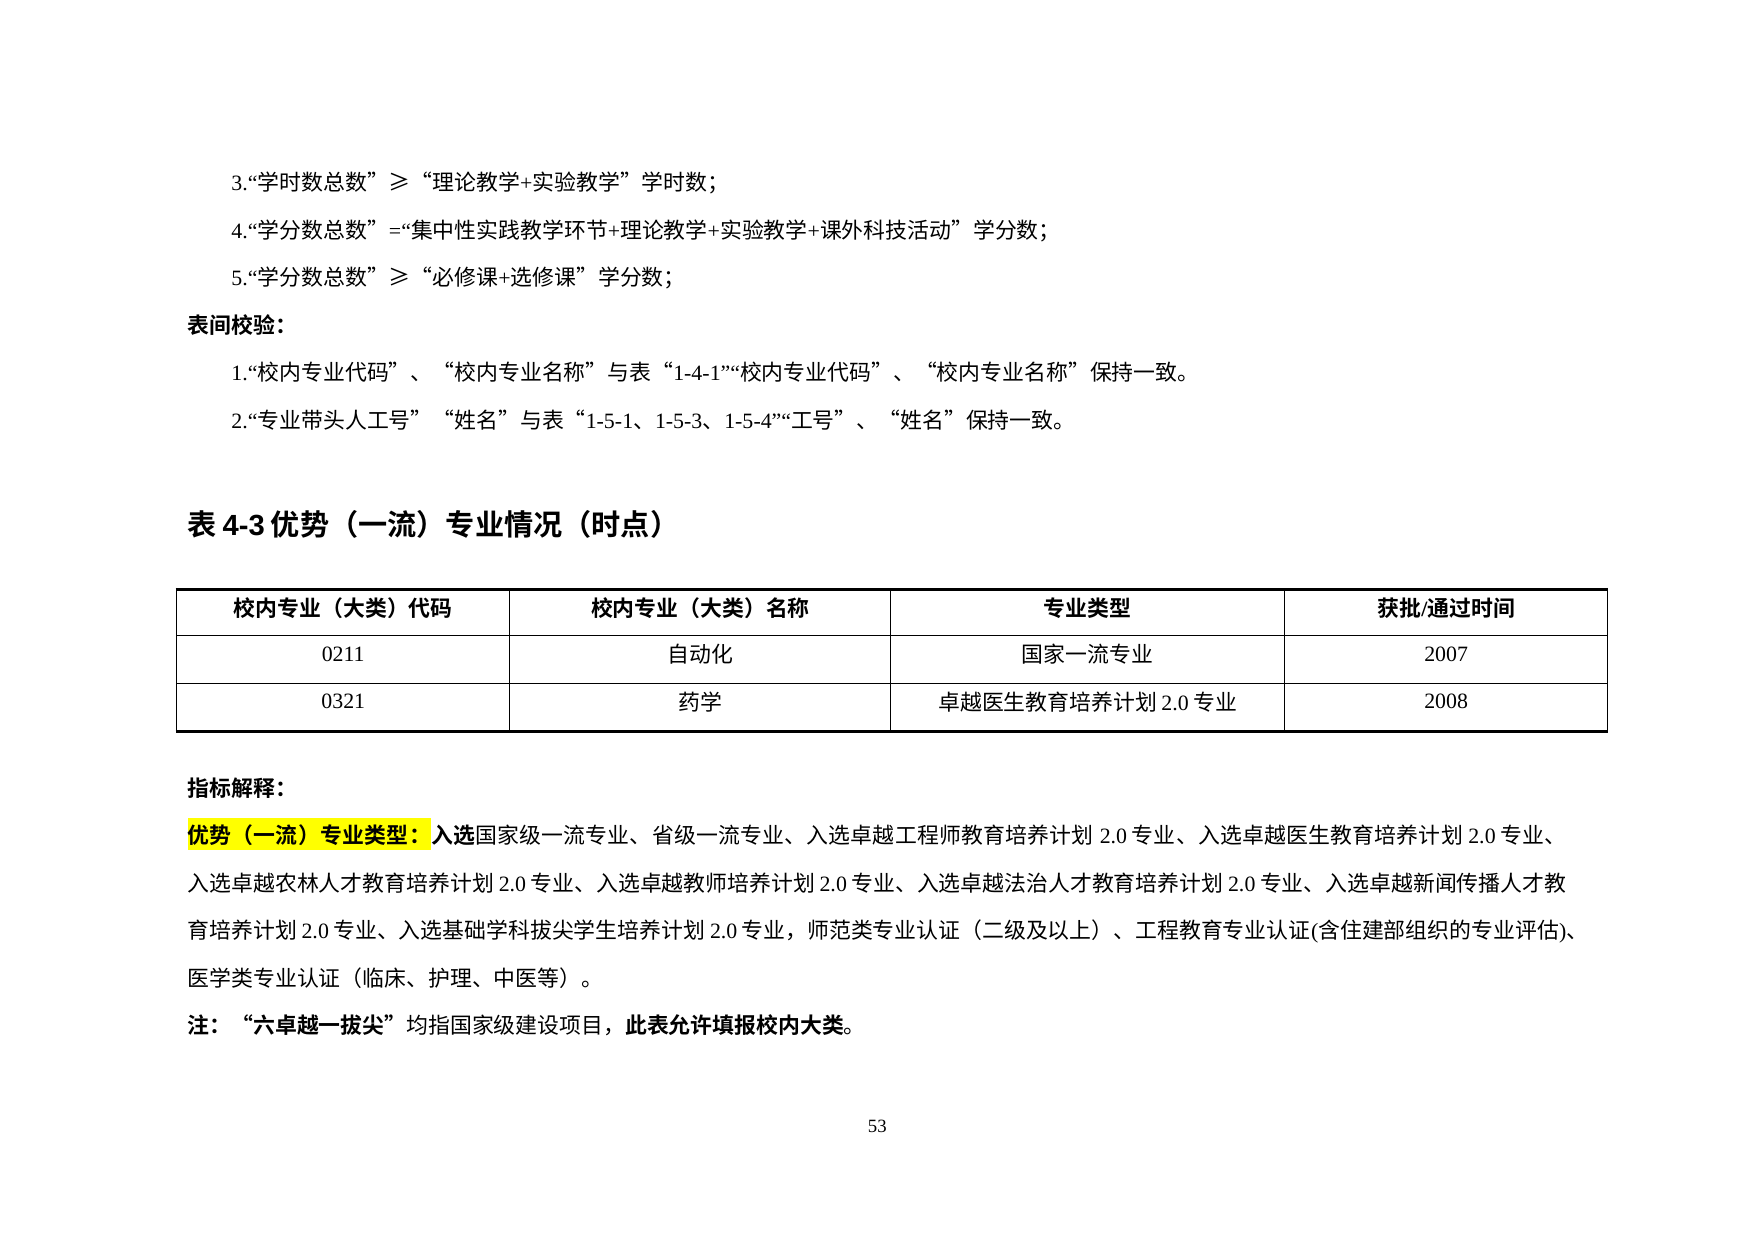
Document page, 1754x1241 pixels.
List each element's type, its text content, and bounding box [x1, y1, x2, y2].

table_header 获批/通过时间 [1285, 591, 1607, 635]
table_cell 卓越医生教育培养计划2.0专业 [891, 684, 1284, 730]
text 优势（一流）专业类型：入选国家级一流专业、省级一流专业、入选卓越工程师教育培养计划2.0专业、入选卓越医生教育培养计划2.0专业、入选卓越农林人才教育培养计划2.0专业、入选卓越教师培养计划2.0专业、入选卓越法治人才教育培养计划2.0专业、入选卓越新闻传播人才教育培养计划2.0专业、入选基础学科拔尖学生培养计划2.0专业，师范类专业认证（二级及以上）、工程教育专业认证(含住建部组织的专业评估)、医学类专业认证（临床、护理、中医等）。 [187, 818, 1566, 992]
text 2.“专业带头人工号”“姓名”与表“1-5-1、1-5-3、1-5-4”“工号”、“姓名”保持一致。 [187, 403, 1566, 434]
subtitle 表4-3优势（一流）专业情况（时点） [187, 490, 1566, 555]
table_header 专业类型 [891, 591, 1284, 635]
text 4.“学分数总数”=“集中性实践教学环节+理论教学+实验教学+课外科技活动”学分数； [187, 213, 1566, 244]
table_header 校内专业（大类）名称 [510, 591, 890, 635]
text 5.“学分数总数”≥“必修课+选修课”学分数； [187, 260, 1566, 292]
table_cell 药学 [510, 684, 890, 730]
table_header 校内专业（大类）代码 [177, 591, 509, 635]
table_cell 2008 [1285, 684, 1607, 730]
table_cell 国家一流专业 [891, 636, 1284, 682]
table_cell 0321 [177, 684, 509, 730]
text 注：“六卓越一拔尖”均指国家级建设项目，此表允许填报校内大类。 [187, 1008, 1566, 1040]
text 表间校验： [187, 308, 1566, 339]
text 3.“学时数总数”≥“理论教学+实验教学”学时数； [187, 165, 1566, 197]
table_cell 0211 [177, 636, 509, 682]
table_cell 自动化 [510, 636, 890, 682]
text 1.“校内专业代码”、“校内专业名称”与表“1-4-1”“校内专业代码”、“校内专业名称”保持一致。 [187, 355, 1566, 387]
table_cell 2007 [1285, 636, 1607, 682]
text 指标解释： [187, 771, 1566, 802]
